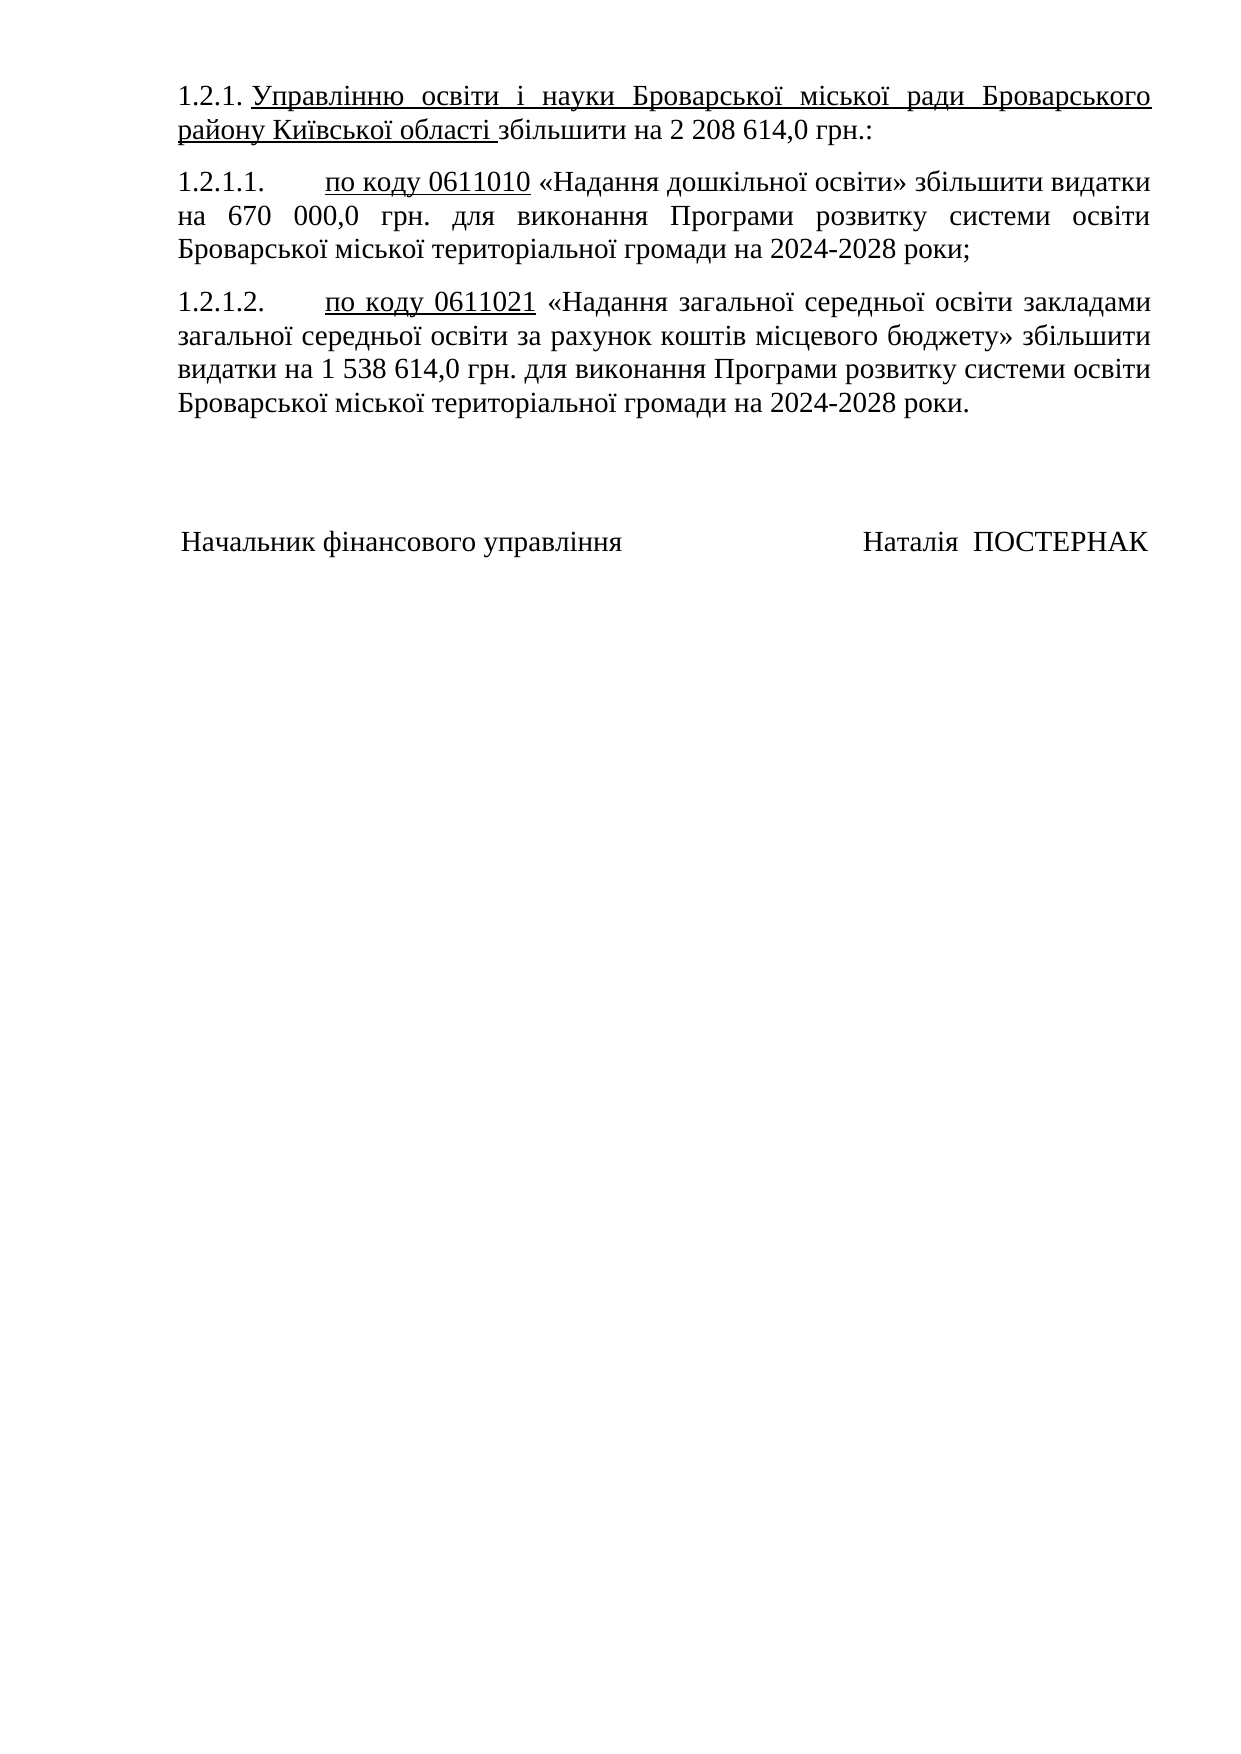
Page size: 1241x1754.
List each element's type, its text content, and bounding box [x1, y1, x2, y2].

list по коду 0611010 «Надання дошкільної освіти» збільшити видатки на 670 000,0 грн. для виконання Програми розвитку системи освіти Броварської міської територіальної громади на 2024-2028 роки; [177, 164, 1152, 265]
list по коду 0611021 «Надання загальної середньої освіти закладами загальної середньої освіти за рахунок коштів місцевого бюджету» збільшити видатки на 1 538 614,0 грн. для виконання Програми розвитку системи освіти Броварської міської територіальної громади на 2024-2028 роки. [177, 284, 1152, 418]
list Управлінню освіти і науки Броварської міської ради Броварського району Київської області збільшити на 2 208 614,0 грн.: [177, 78, 1152, 145]
text Начальник фінансового управління Наталія ПОСТЕРНАК [177, 524, 1152, 557]
